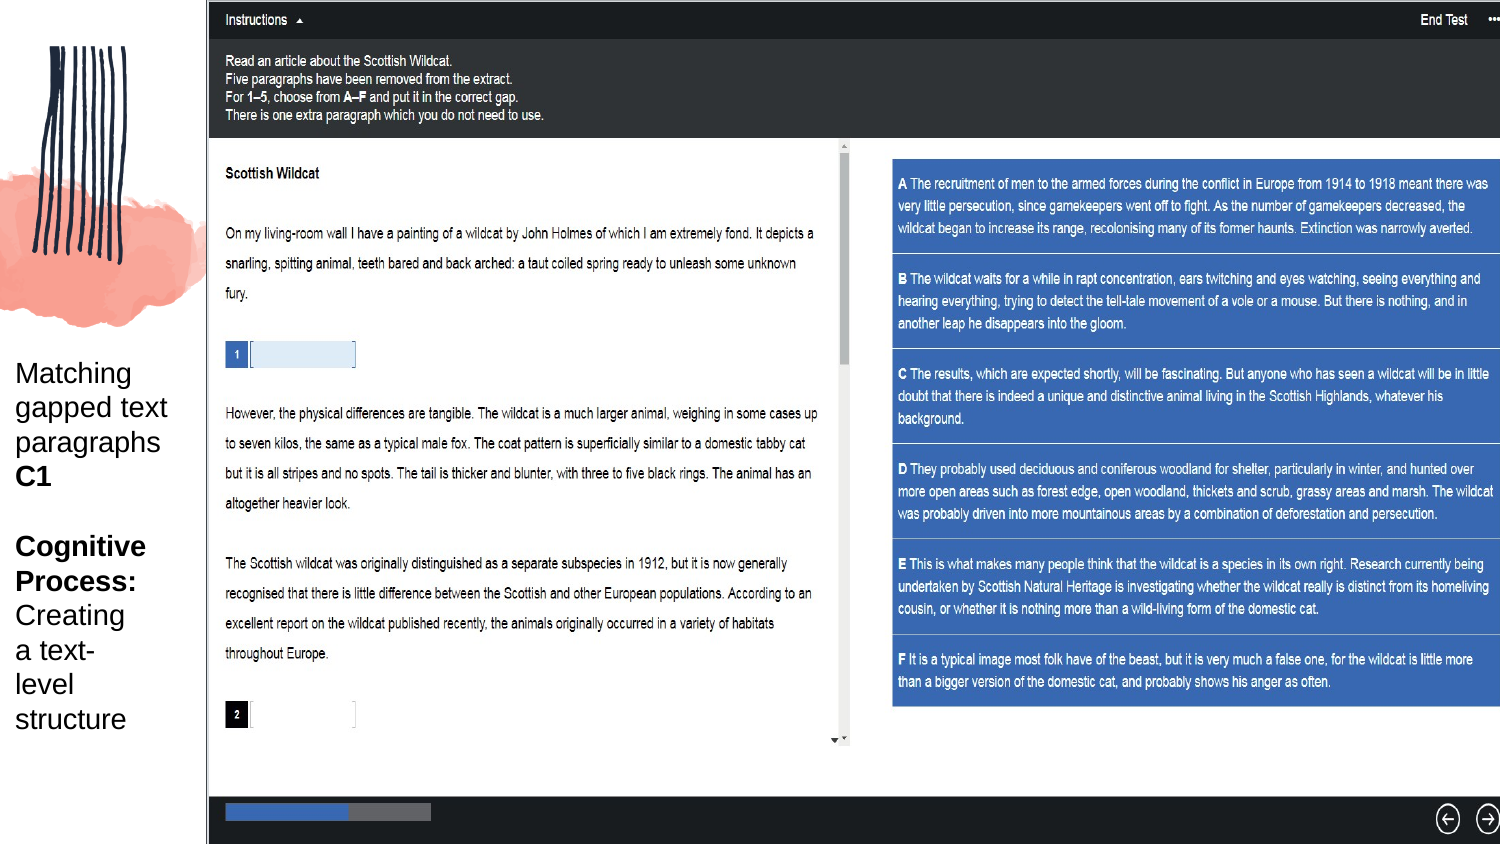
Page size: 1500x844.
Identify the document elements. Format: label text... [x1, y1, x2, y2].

text Cognitive Process: Creating a text-level structure [15, 529, 149, 735]
picture [0, 0, 1500, 844]
text Matching gapped text paragraphs C1 [15, 356, 167, 493]
